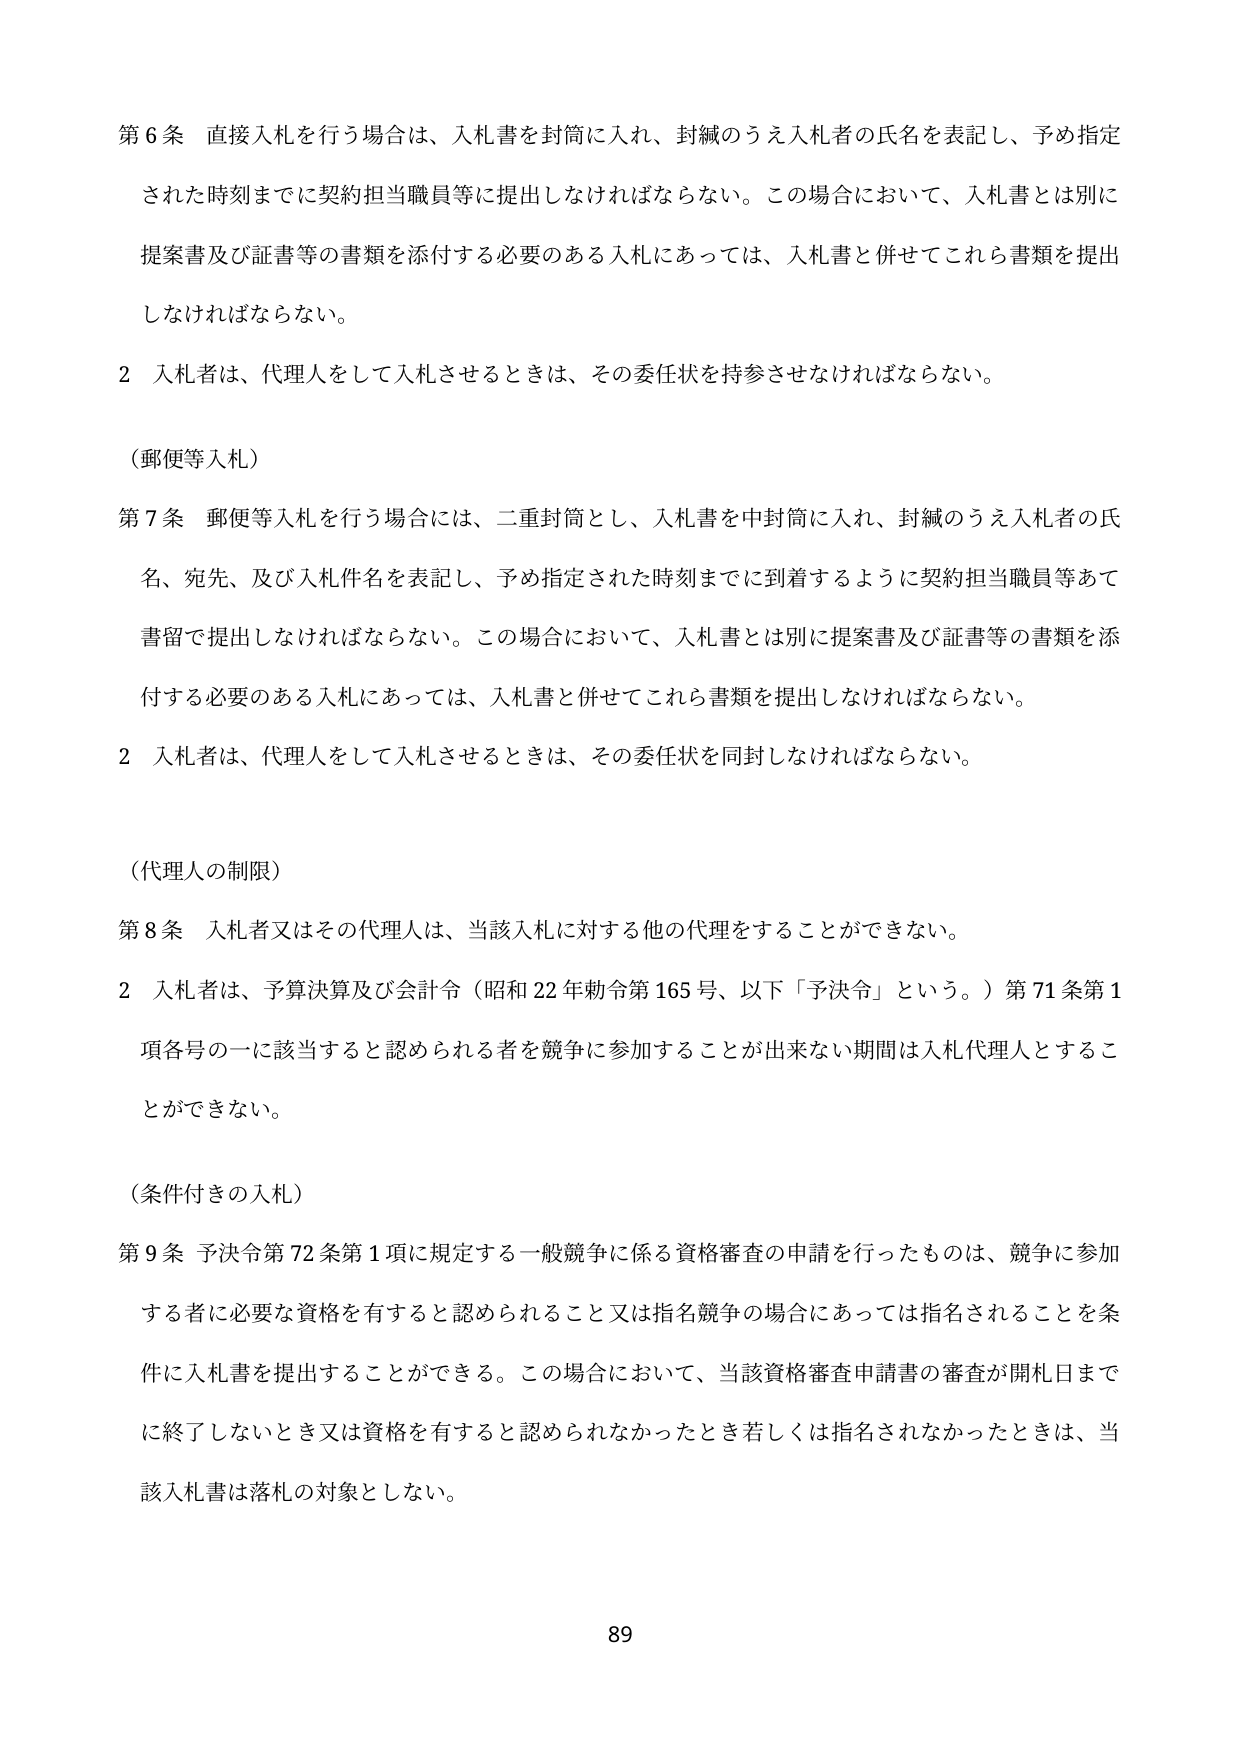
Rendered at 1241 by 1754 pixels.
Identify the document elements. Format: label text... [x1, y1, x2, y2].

text （代理人の制限） [118, 840, 1122, 899]
text （条件付きの入札） [118, 1163, 1122, 1222]
text （郵便等入札） [118, 428, 1122, 487]
text 第7条 郵便等入札を行う場合には、二重封筒とし、入札書を中封筒に入れ、封緘のうえ入札者の氏名、宛先、及び入札件名を表記し、予め指定された時刻までに到着するように契約担当職員等あて書留で提出しなければならない。この場合において、入札書とは別に提案書及び証書等の書類を添付する必要のある入札にあっては、入札書と併せてこれら書類を提出しなければならない。 [118, 487, 1122, 726]
text 第9条 予決令第72条第1項に規定する一般競争に係る資格審査の申請を行ったものは、競争に参加する者に必要な資格を有すると認められること又は指名競争の場合にあっては指名されることを条件に入札書を提出することができる。この場合において、当該資格審査申請書の審査が開札日までに終了しないとき又は資格を有すると認められなかったとき若しくは指名されなかったときは、当該入札書は落札の対象としない。 [118, 1222, 1122, 1520]
text 第8条 入札者又はその代理人は、当該入札に対する他の代理をすることができない。 [118, 899, 1122, 959]
text 2 入札者は、予算決算及び会計令（昭和22年勅令第165号、以下「予決令」という。）第71条第1項各号の一に該当すると認められる者を競争に参加することが出来ない期間は入札代理人とすることができない。 [118, 959, 1122, 1138]
text 2 入札者は、代理人をして入札させるときは、その委任状を同封しなければならない。 [118, 726, 1122, 785]
text 2 入札者は、代理人をして入札させるときは、その委任状を持参させなければならない。 [118, 343, 1122, 403]
text 第6条 直接入札を行う場合は、入札書を封筒に入れ、封緘のうえ入札者の氏名を表記し、予め指定された時刻までに契約担当職員等に提出しなければならない。この場合において、入札書とは別に提案書及び証書等の書類を添付する必要のある入札にあっては、入札書と併せてこれら書類を提出しなければならない。 [118, 105, 1122, 343]
